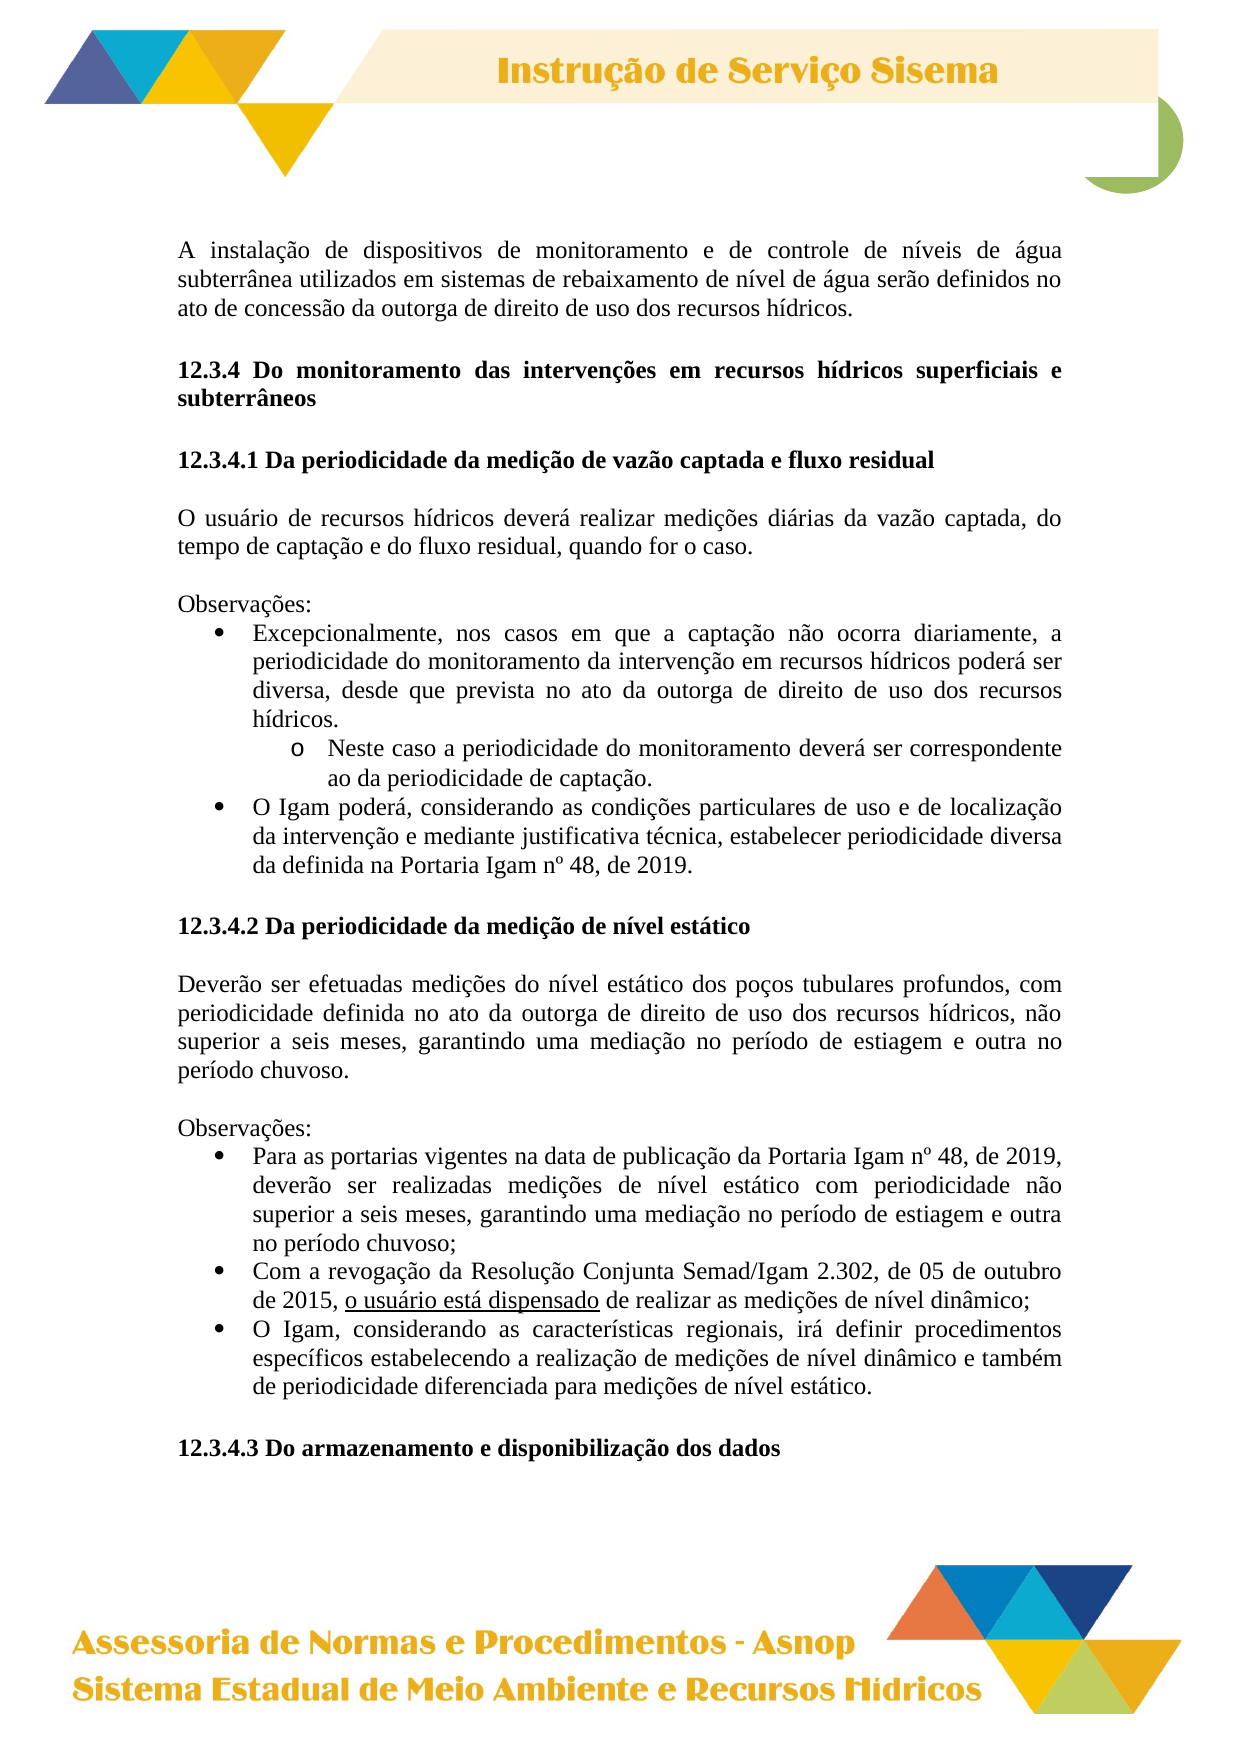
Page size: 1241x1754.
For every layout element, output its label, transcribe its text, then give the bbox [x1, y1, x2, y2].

text Deverão ser efetuadas medições do nível estático dos poços tubulares profundos, com periodicidade definida no ato da outorga de direito de uso dos recursos hídricos, não superior a seis meses, garantindo uma mediação no período de estiagem e outra no período chuvoso. [177, 969, 1063, 1084]
subtitle 12.3.4.2 Da periodicidade da medição de nível estático [177, 911, 1063, 940]
text Observações: [177, 589, 1063, 618]
list Excepcionalmente, nos casos em que a captação não ocorra diariamente, a periodicidade do monitoramento da intervenção em recursos hídricos poderá ser diversa, desde que prevista no ato da outorga de direito de uso dos recursos hídricos. [215, 618, 1063, 733]
text O usuário de recursos hídricos deverá realizar medições diárias da vazão captada, do tempo de captação e do fluxo residual, quando for o caso. [177, 503, 1063, 560]
subtitle 12.3.4.3 Do armazenamento e disponibilização dos dados [177, 1433, 1063, 1462]
list Com a revogação da Resolução Conjunta Semad/Igam 2.302, de 05 de outubro de 2015, o usuário está dispensado de realizar as medições de nível dinâmico; [215, 1256, 1063, 1314]
list O Igam, considerando as características regionais, irá definir procedimentos específicos estabelecendo a realização de medições de nível dinâmico e também de periodicidade diferenciada para medições de nível estático. [215, 1314, 1063, 1400]
subtitle 12.3.4 Do monitoramento das intervenções em recursos hídricos superficiais e subterrâneos [177, 355, 1063, 412]
list Para as portarias vigentes na data de publicação da Portaria Igam nº 48, de 2019, deverão ser realizadas medições de nível estático com periodicidade não superior a seis meses, garantindo uma mediação no período de estiagem e outra no período chuvoso; [215, 1141, 1063, 1256]
subtitle 12.3.4.1 Da periodicidade da medição de vazão captada e fluxo residual [177, 445, 1063, 474]
list Neste caso a periodicidade do monitoramento deverá ser correspondente ao da periodicidade de captação. [290, 733, 1063, 792]
picture [44, 29, 1159, 177]
picture [44, 1565, 1182, 1714]
list O Igam poderá, considerando as condições particulares de uso e de localização da intervenção e mediante justificativa técnica, estabelecer periodicidade diversa da definida na Portaria Igam nº 48, de 2019. [215, 792, 1063, 878]
text A instalação de dispositivos de monitoramento e de controle de níveis de água subterrânea utilizados em sistemas de rebaixamento de nível de água serão definidos no ato de concessão da outorga de direito de uso dos recursos hídricos. [177, 236, 1063, 322]
text Observações: [177, 1113, 1063, 1141]
